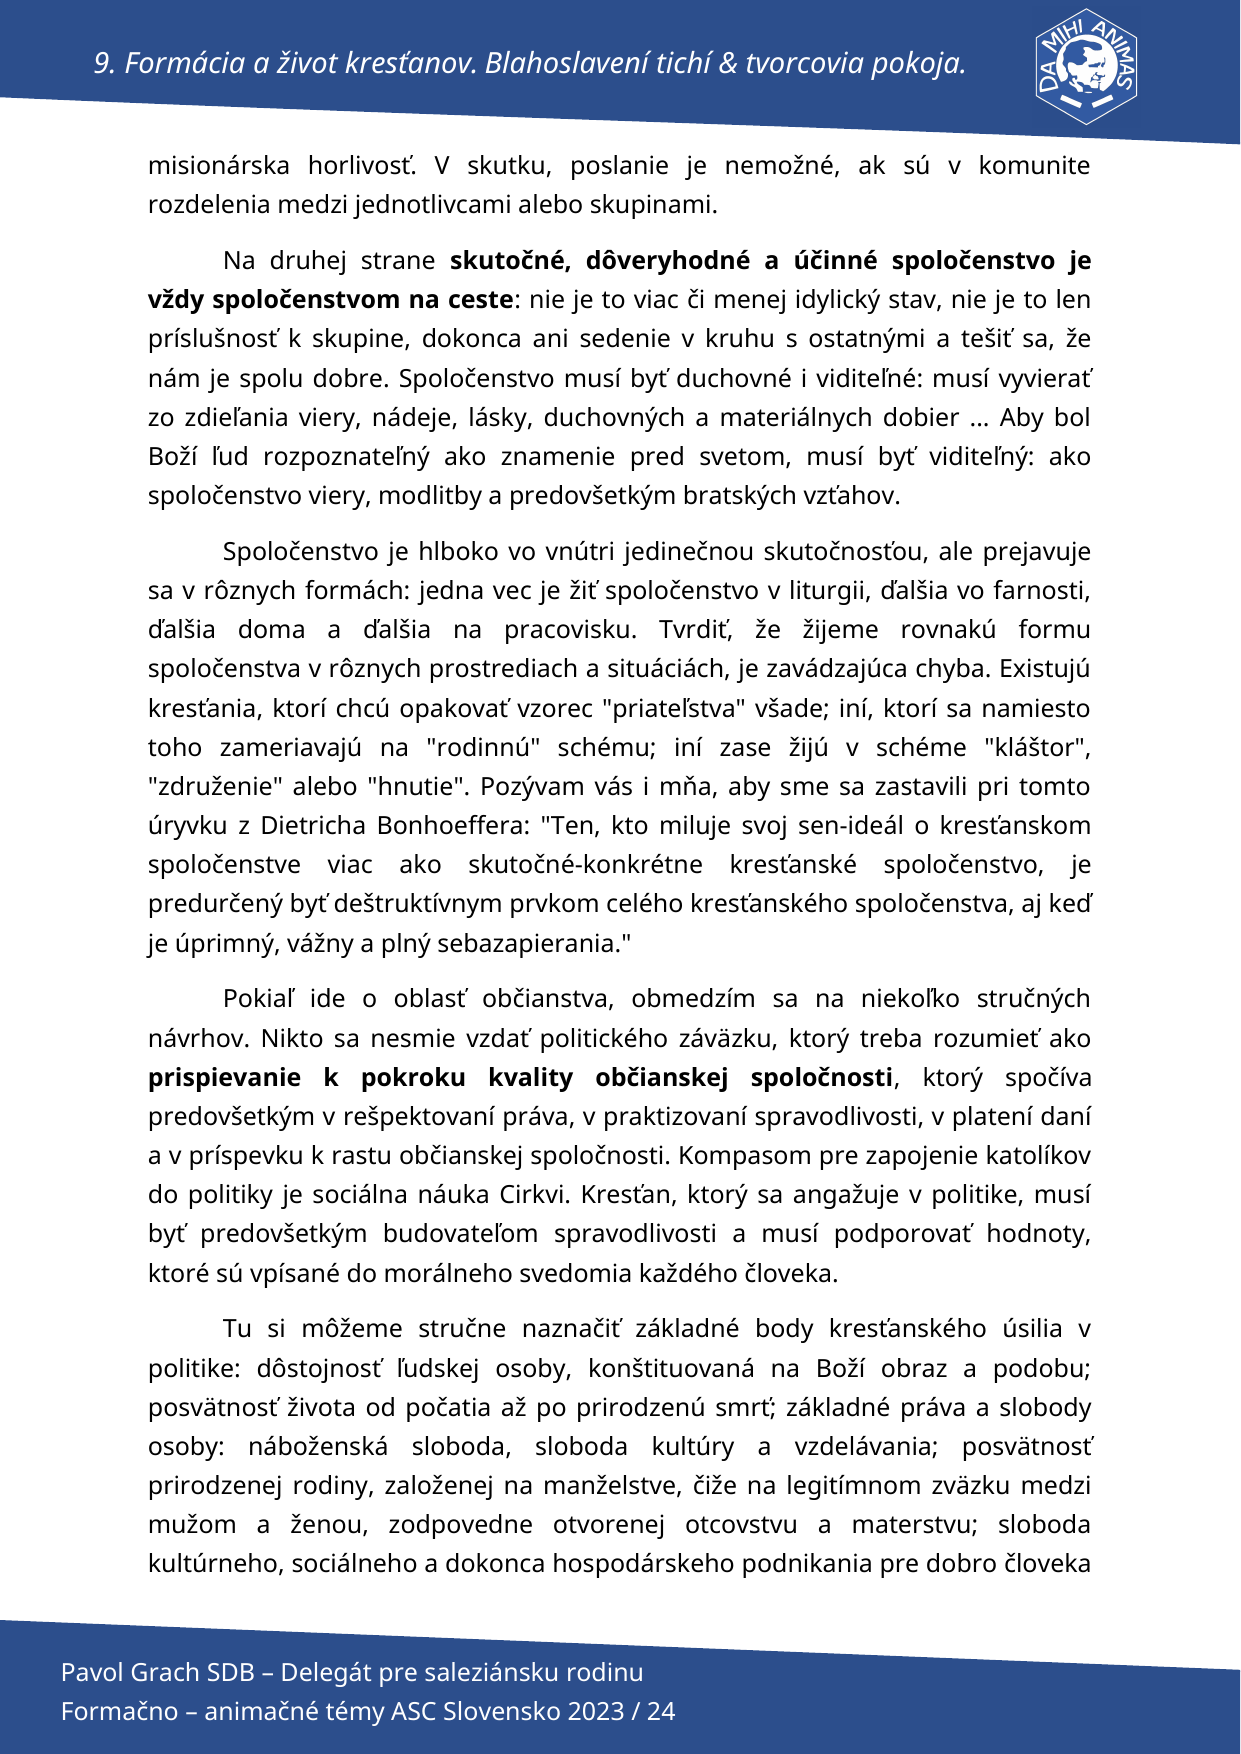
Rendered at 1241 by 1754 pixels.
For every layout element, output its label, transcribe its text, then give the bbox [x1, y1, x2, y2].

text Pokiaľ ide o oblasť občianstva, obmedzím sa na niekoľko stručných návrhov. Nikto sa nesmie vzdať politického záväzku, ktorý treba rozumieť ako prispievanie k pokroku kvality občianskej spoločnosti, ktorý spočíva predovšetkým v rešpektovaní práva, v praktizovaní spravodlivosti, v platení daní a v príspevku k rastu občianskej spoločnosti. Kompasom pre zapojenie katolíkov do politiky je sociálna náuka Cirkvi. Kresťan, ktorý sa angažuje v politike, musí byť predovšetkým budovateľom spravodlivosti a musí podporovať hodnoty, ktoré sú vpísané do morálneho svedomia každého človeka. [148, 981, 1092, 1289]
picture [1032, 6, 1141, 128]
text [148, 148, 1092, 221]
text Na druhej strane skutočné, dôveryhodné a účinné spoločenstvo je vždy spoločenstvom na ceste: nie je to viac či menej idylický stav, nie je to len príslušnosť k skupine, dokonca ani sedenie v kruhu s ostatnými a tešiť sa, že nám je spolu dobre. Spoločenstvo musí byť duchovné i viditeľné: musí vyvierať zo zdieľania viery, nádeje, lásky, duchovných a materiálnych dobier ... Aby bol Boží ľud rozpoznateľný ako znamenie pred svetom, musí byť viditeľný: ako spoločenstvo viery, modlitby a predovšetkým bratských vzťahov. [148, 243, 1092, 512]
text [148, 1311, 1092, 1580]
text Spoločenstvo je hlboko vo vnútri jedinečnou skutočnosťou, ale prejavuje sa v rôznych formách: jedna vec je žiť spoločenstvo v liturgii, ďalšia vo farnosti, ďalšia doma a ďalšia na pracovisku. Tvrdiť, že žijeme rovnakú formu spoločenstva v rôznych prostrediach a situáciách, je zavádzajúca chyba. Existujú kresťania, ktorí chcú opakovať vzorec "priateľstva" všade; iní, ktorí sa namiesto toho zameriavajú na "rodinnú" schému; iní zase žijú v schéme "kláštor", "združenie" alebo "hnutie". Pozývam vás i mňa, aby sme sa zastavili pri tomto úryvku z Dietricha Bonhoeffera: "Ten, kto miluje svoj sen-ideál o kresťanskom spoločenstve viac ako skutočné-konkrétne kresťanské spoločenstvo, je predurčený byť deštruktívnym prvkom celého kresťanského spoločenstva, aj keď je úprimný, vážny a plný sebazapierania." [148, 533, 1092, 959]
